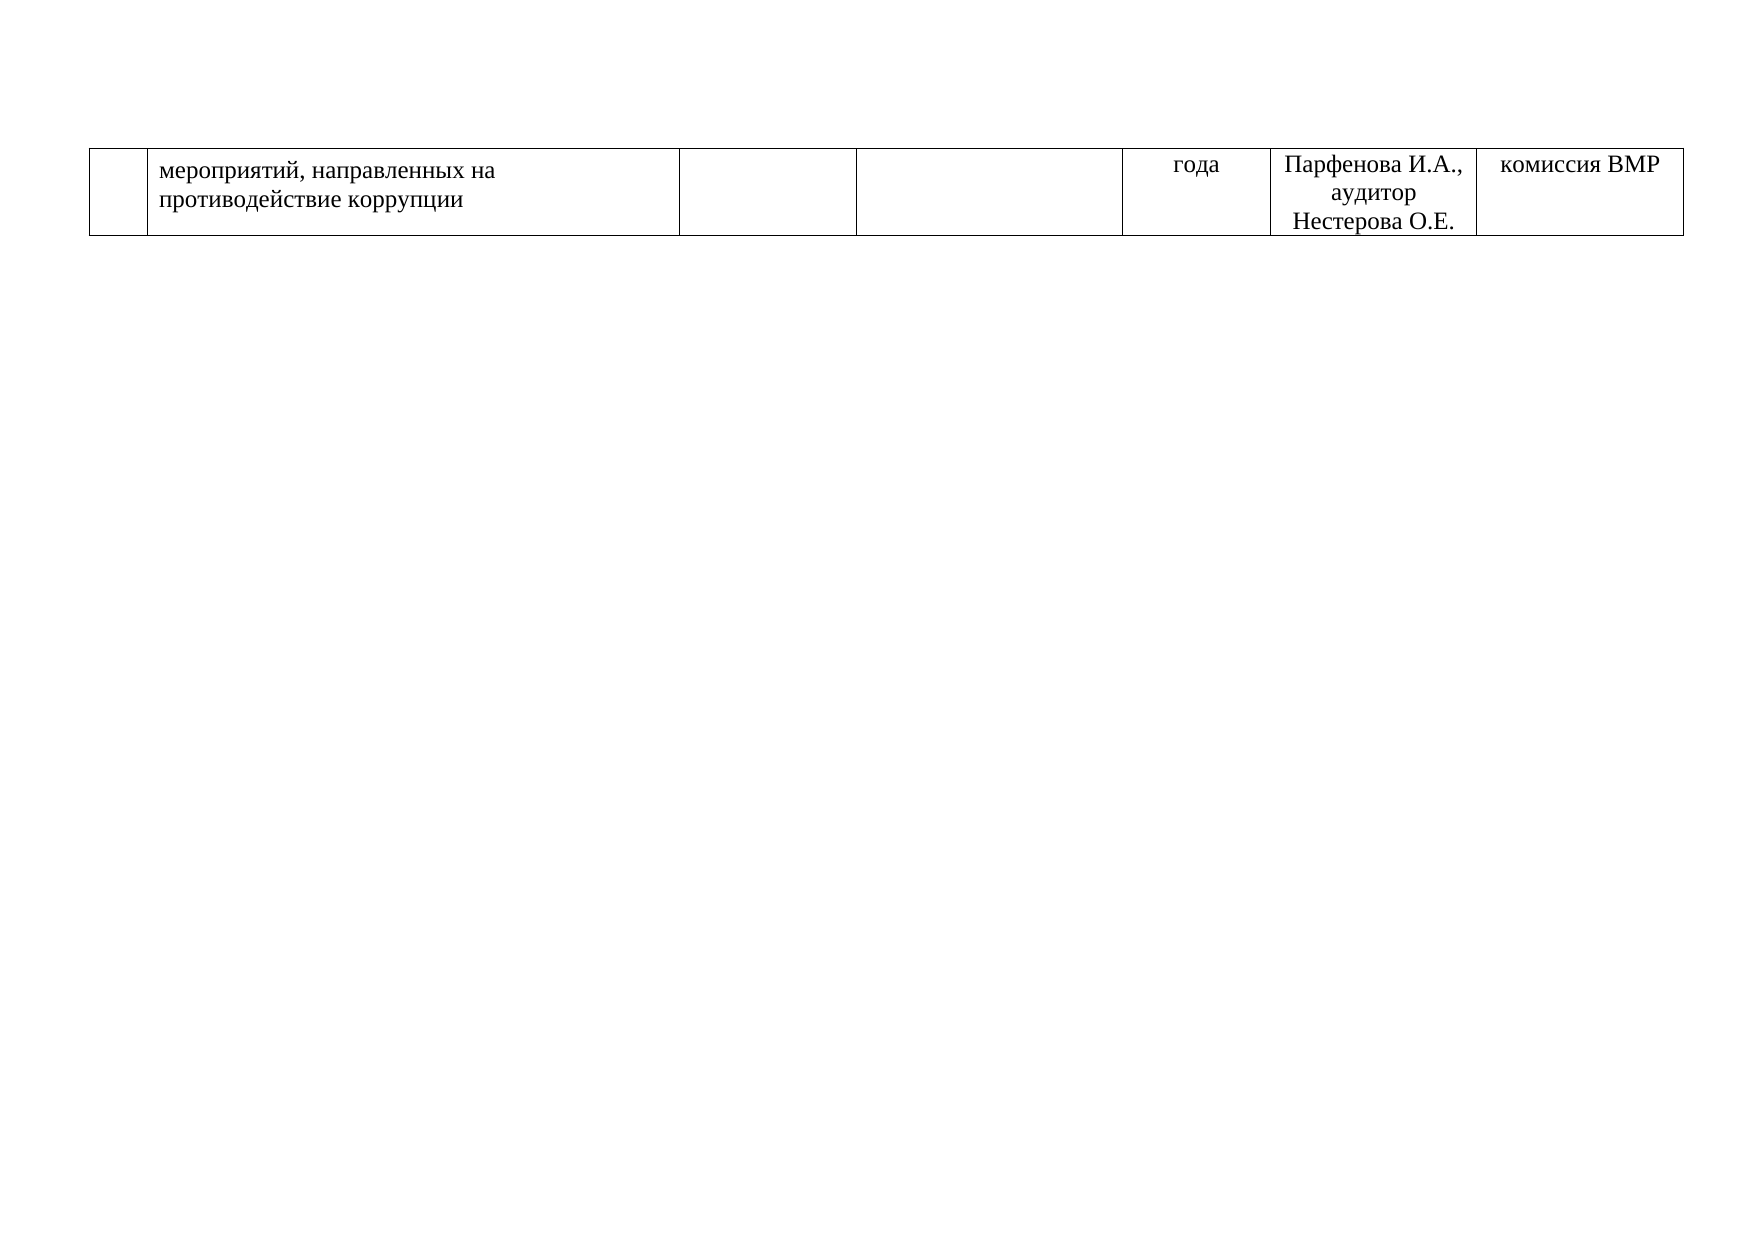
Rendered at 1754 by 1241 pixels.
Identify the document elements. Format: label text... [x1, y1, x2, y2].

table_cell - [680, 149, 856, 235]
table_cell 17 [90, 149, 147, 235]
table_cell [1271, 149, 1476, 235]
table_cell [148, 149, 679, 235]
table_cell - [857, 149, 1122, 235]
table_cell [1477, 149, 1683, 235]
table_cell в течение года [1123, 149, 1270, 235]
